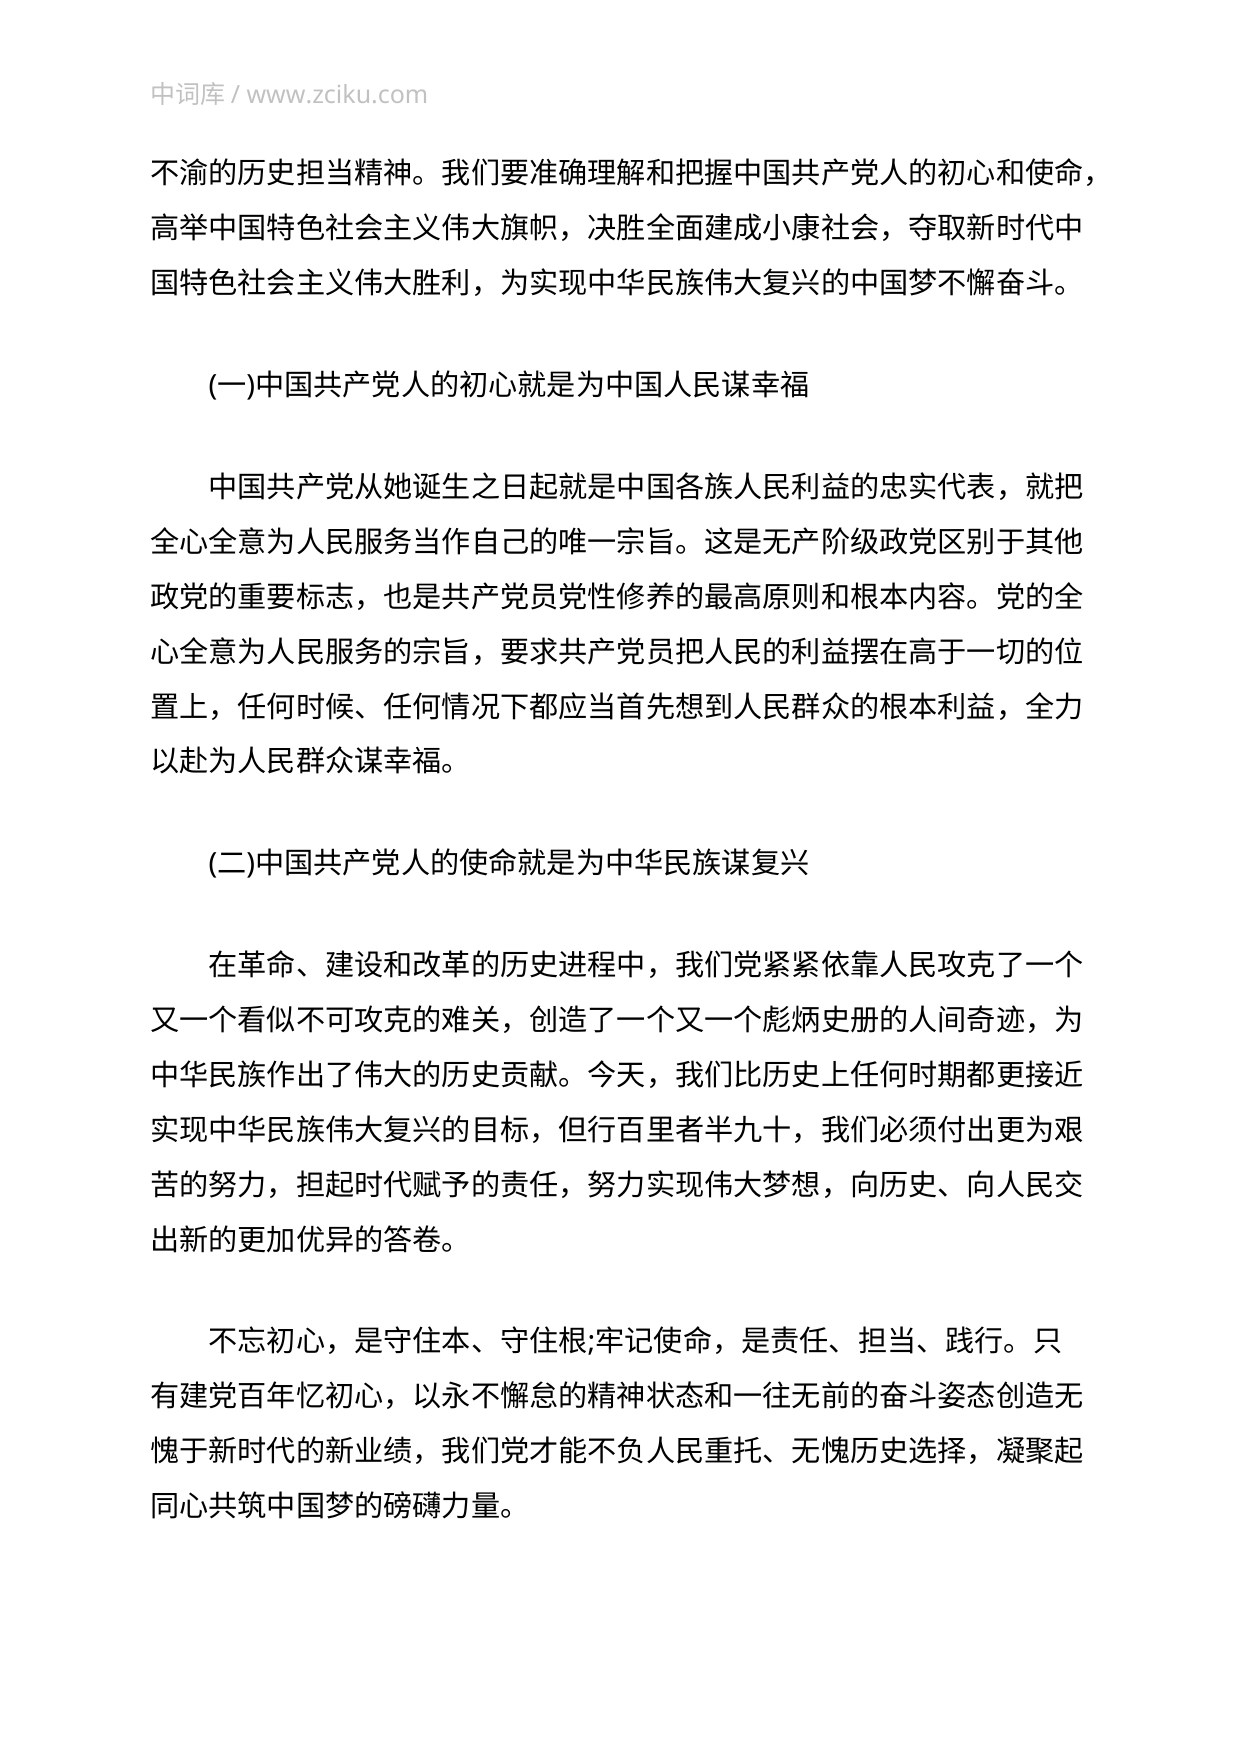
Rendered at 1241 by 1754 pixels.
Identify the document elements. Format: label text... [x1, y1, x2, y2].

text (二)中国共产党人的使命就是为中华民族谋复兴 [150, 840, 1090, 882]
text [150, 150, 1090, 302]
text 不忘初心，是守住本、守住根;牢记使命，是责任、担当、践行。只有建党百年忆初心，以永不懈怠的精神状态和一往无前的奋斗姿态创造无愧于新时代的新业绩，我们党才能不负人民重托、无愧历史选择，凝聚起同心共筑中国梦的磅礴力量。 [150, 1318, 1090, 1525]
text 在革命、建设和改革的历史进程中，我们党紧紧依靠人民攻克了一个又一个看似不可攻克的难关，创造了一个又一个彪炳史册的人间奇迹，为中华民族作出了伟大的历史贡献。今天，我们比历史上任何时期都更接近实现中华民族伟大复兴的目标，但行百里者半九十，我们必须付出更为艰苦的努力，担起时代赋予的责任，努力实现伟大梦想，向历史、向人民交出新的更加优异的答卷。 [150, 942, 1090, 1258]
text 中国共产党从她诞生之日起就是中国各族人民利益的忠实代表，就把全心全意为人民服务当作自己的唯一宗旨。这是无产阶级政党区别于其他政党的重要标志，也是共产党员党性修养的最高原则和根本内容。党的全心全意为人民服务的宗旨，要求共产党员把人民的利益摆在高于一切的位置上，任何时候、任何情况下都应当首先想到人民群众的根本利益，全力以赴为人民群众谋幸福。 [150, 463, 1090, 780]
text (一)中国共产党人的初心就是为中国人民谋幸福 [150, 362, 1090, 404]
